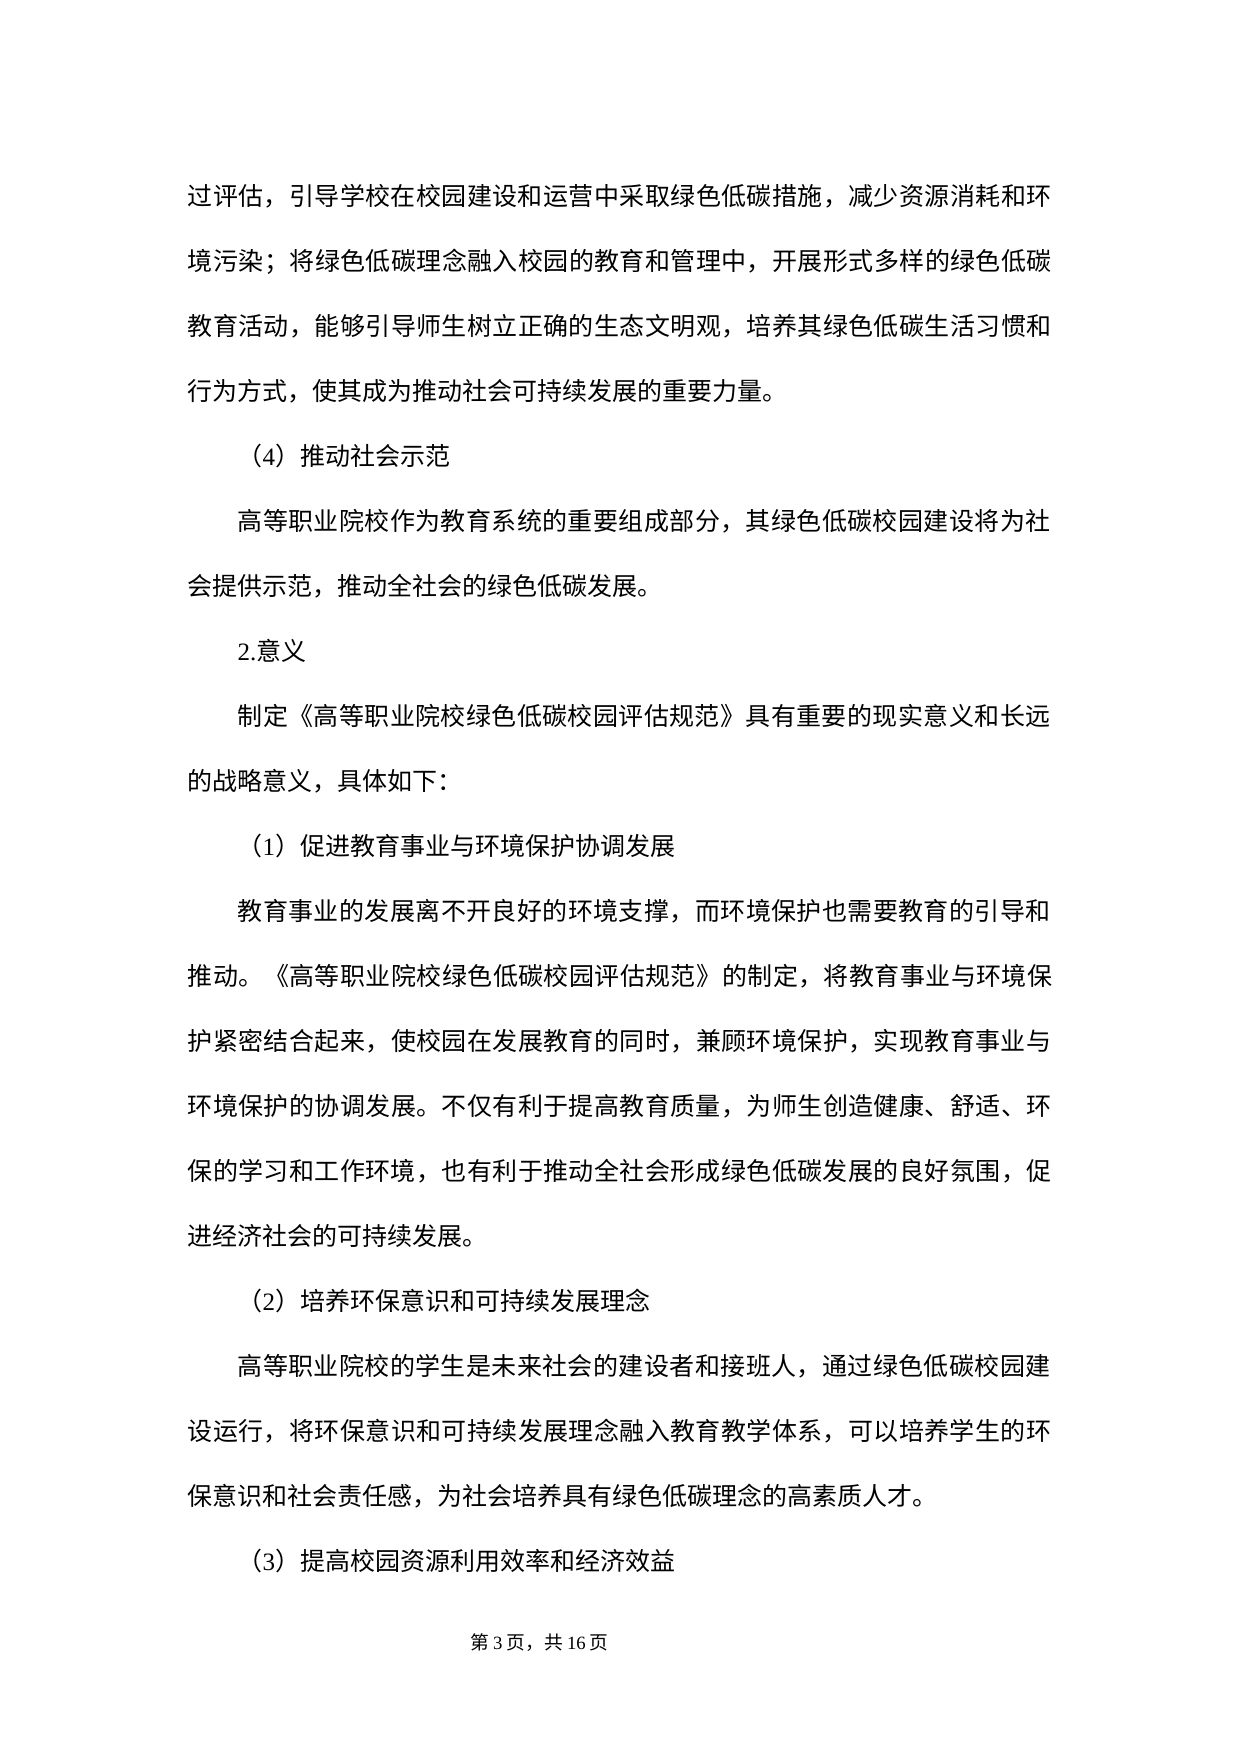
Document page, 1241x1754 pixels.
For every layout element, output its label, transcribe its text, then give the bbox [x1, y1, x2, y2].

list （1）促进教育事业与环境保护协调发展 [187, 812, 1053, 877]
list （）提高校园资源利用效率和经济效益 [187, 1527, 1053, 1592]
list 教育事业的发展离不开良好的环境支撑，而环境保护也需要教育的引导和推动。的制定，将教育事业与环境保护紧密结合起来，使校园在发展教育的同时，兼顾环境保护，实现教育事业与环境保护的协调发展。不仅有利于提高教育质量，为师生创造健康、舒适、环保的学习和工作环境，也有利于推动全社会形成绿色低碳发展的良好氛围，促进经济社会的可持续发展。 [187, 877, 1053, 1267]
list 2.意义 [187, 617, 1053, 682]
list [187, 162, 1053, 422]
